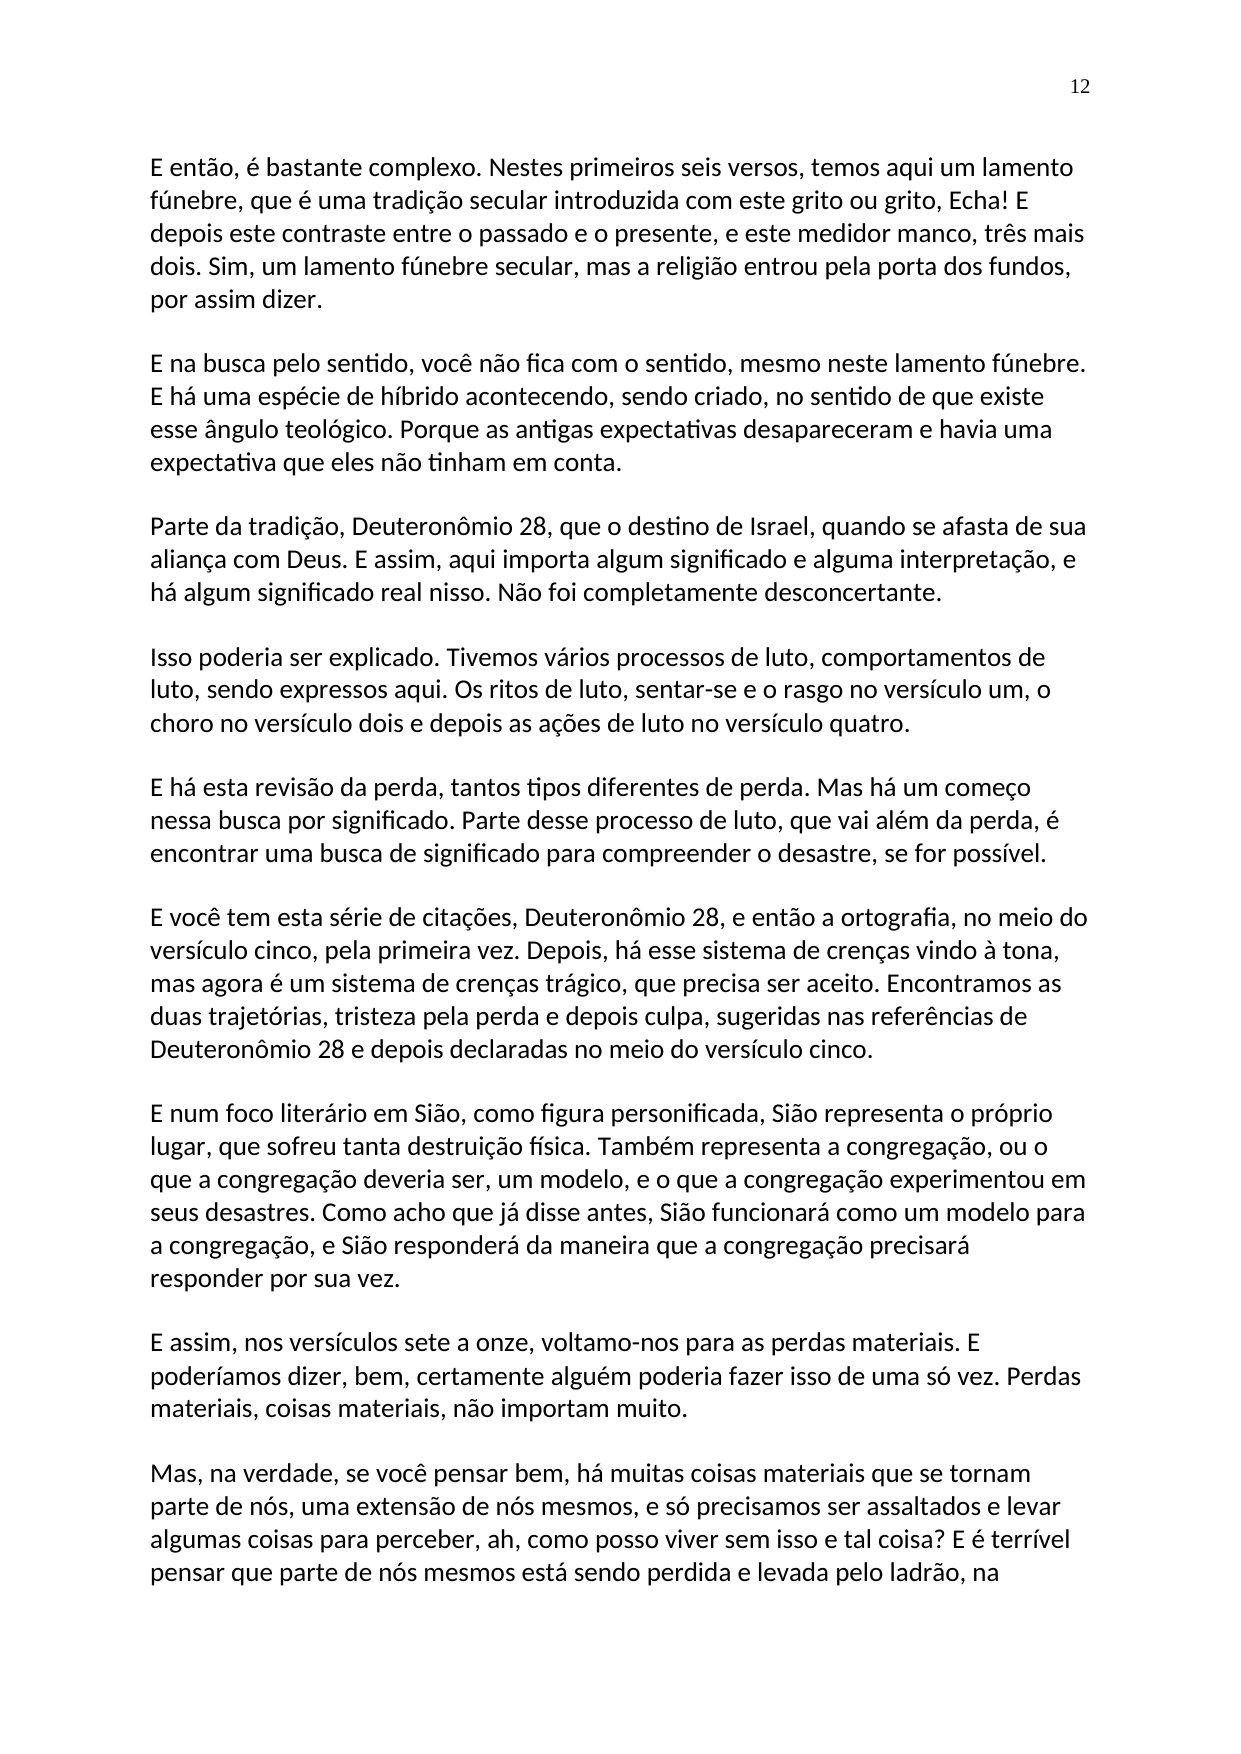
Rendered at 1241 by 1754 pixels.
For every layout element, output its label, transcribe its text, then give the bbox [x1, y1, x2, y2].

text Isso poderia ser explicado. Tivemos vários processos de luto, comportamentos de luto, sendo expressos aqui. Os ritos de luto, sentar-se e o rasgo no versículo um, o choro no versículo dois e depois as ações de luto no versículo quatro. [150, 640, 1090, 739]
text E assim, nos versículos sete a onze, voltamo-nos para as perdas materiais. E poderíamos dizer, bem, certamente alguém poderia fazer isso de uma só vez. Perdas materiais, coisas materiais, não importam muito. [150, 1326, 1090, 1425]
text Parte da tradição, Deuteronômio 28, que o destino de Israel, quando se afasta de sua aliança com Deus. E assim, aqui importa algum significado e alguma interpretação, e há algum significado real nisso. Não foi completamente desconcertante. [150, 509, 1090, 608]
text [150, 1456, 1090, 1588]
text E então, é bastante complexo. Nestes primeiros seis versos, temos aqui um lamento fúnebre, que é uma tradição secular introduzida com este grito ou grito, Echa! E depois este contraste entre o passado e o presente, e este medidor manco, três mais dois. Sim, um lamento fúnebre secular, mas a religião entrou pela porta dos fundos, por assim dizer. [150, 150, 1090, 315]
text E você tem esta série de citações, Deuteronômio 28, e então a ortografia, no meio do versículo cinco, pela primeira vez. Depois, há esse sistema de crenças vindo à tona, mas agora é um sistema de crenças trágico, que precisa ser aceito. Encontramos as duas trajetórias, tristeza pela perda e depois culpa, sugeridas nas referências de Deuteronômio 28 e depois declaradas no meio do versículo cinco. [150, 900, 1090, 1065]
text E num foco literário em Sião, como figura personificada, Sião representa o próprio lugar, que sofreu tanta destruição física. Também representa a congregação, ou o que a congregação deveria ser, um modelo, e o que a congregação experimentou em seus desastres. Como acho que já disse antes, Sião funcionará como um modelo para a congregação, e Sião responderá da maneira que a congregação precisará responder por sua vez. [150, 1096, 1090, 1294]
text E há esta revisão da perda, tantos tipos diferentes de perda. Mas há um começo nessa busca por significado. Parte desse processo de luto, que vai além da perda, é encontrar uma busca de significado para compreender o desastre, se for possível. [150, 770, 1090, 869]
text E na busca pelo sentido, você não fica com o sentido, mesmo neste lamento fúnebre. E há uma espécie de híbrido acontecendo, sendo criado, no sentido de que existe esse ângulo teológico. Porque as antigas expectativas desapareceram e havia uma expectativa que eles não tinham em conta. [150, 346, 1090, 478]
